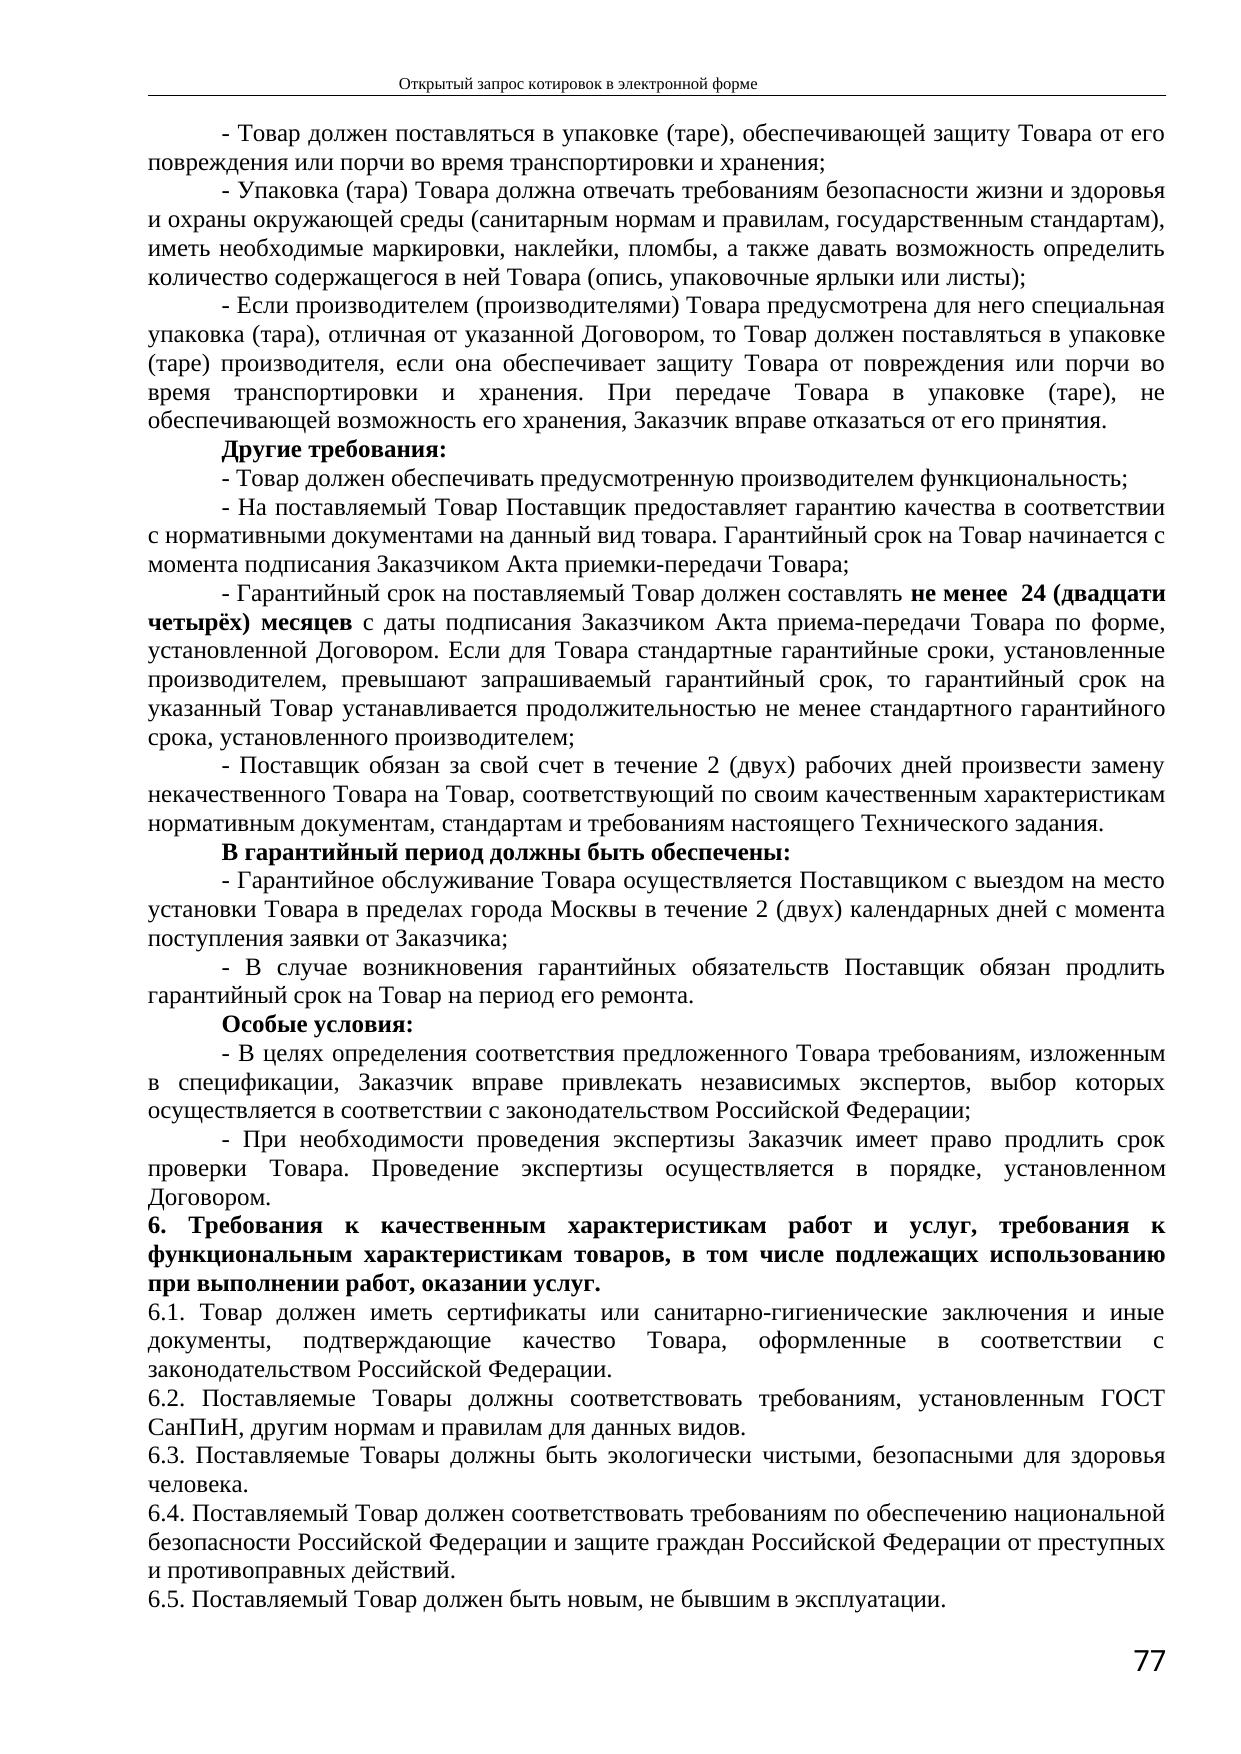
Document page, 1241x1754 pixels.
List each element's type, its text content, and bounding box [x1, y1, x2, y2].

text 6. Требования к качественным характеристикам работ и услуг, требования к функциональным характеристикам товаров, в том числе подлежащих использованию при выполнении работ, оказании услуг. [148, 1211, 1166, 1297]
text 6.4. Поставляемый Товар должен соответствовать требованиям по обеспечению национальной безопасности Российской Федерации и защите граждан Российской Федерации от преступных и противоправных действий. [148, 1498, 1166, 1584]
text - В целях определения соответствия предложенного Товара требованиям, изложенным в спецификации, Заказчик вправе привлекать независимых экспертов, выбор которых осуществляется в соответствии с законодательством Российской Федерации; [148, 1038, 1166, 1124]
text 6.5. Поставляемый Товар должен быть новым, не бывшим в эксплуатации. [148, 1584, 1166, 1613]
text Другие требования: [148, 434, 1166, 463]
text - На поставляемый Товар Поставщик предоставляет гарантию качества в соответствии с нормативными документами на данный вид товара. Гарантийный срок на Товар начинается с момента подписания Заказчиком Акта приемки-передачи Товара; [148, 492, 1166, 578]
text - Упаковка (тара) Товара должна отвечать требованиям безопасности жизни и здоровья и охраны окружающей среды (санитарным нормам и правилам, государственным стандартам), иметь необходимые маркировки, наклейки, пломбы, а также давать возможность определить количество содержащегося в ней Товара (опись, упаковочные ярлыки или листы); [148, 176, 1166, 291]
text - Поставщик обязан за свой счет в течение 2 (двух) рабочих дней произвести замену некачественного Товара на Товар, соответствующий по своим качественным характеристикам нормативным документам, стандартам и требованиям настоящего Технического задания. [148, 751, 1166, 837]
text 6.2. Поставляемые Товары должны соответствовать требованиям, установленным ГОСТ СанПиН, другим нормам и правилам для данных видов. [148, 1383, 1166, 1441]
text - Товар должен поставляться в упаковке (таре), обеспечивающей защиту Товара от его повреждения или порчи во время транспортировки и хранения; [148, 118, 1166, 176]
text - Гарантийный срок на поставляемый Товар должен составлять не менее 24 (двадцати четырёх) месяцев с даты подписания Заказчиком Акта приема-передачи Товара по форме, установленной Договором. Если для Товара стандартные гарантийные сроки, установленные производителем, превышают запрашиваемый гарантийный срок, то гарантийный срок на указанный Товар устанавливается продолжительностью не менее стандартного гарантийного срока, установленного производителем; [148, 578, 1166, 751]
text - Гарантийное обслуживание Товара осуществляется Поставщиком с выездом на место установки Товара в пределах города Москвы в течение 2 (двух) календарных дней с момента поступления заявки от Заказчика; [148, 866, 1166, 952]
text Особые условия: [148, 1009, 1166, 1038]
text В гарантийный период должны быть обеспечены: [148, 837, 1166, 866]
text 6.3. Поставляемые Товары должны быть экологически чистыми, безопасными для здоровья человека. [148, 1441, 1166, 1498]
text 6.1. Товар должен иметь сертификаты или санитарно-гигиенические заключения и иные документы, подтверждающие качество Товара, оформленные в соответствии с законодательством Российской Федерации. [148, 1297, 1165, 1383]
text - В случае возникновения гарантийных обязательств Поставщик обязан продлить гарантийный срок на Товар на период его ремонта. [148, 952, 1166, 1009]
text - При необходимости проведения экспертизы Заказчик имеет право продлить срок проверки Товара. Проведение экспертизы осуществляется в порядке, установленном Договором. [148, 1124, 1166, 1211]
text - Если производителем (производителями) Товара предусмотрена для него специальная упаковка (тара), отличная от указанной Договором, то Товар должен поставляться в упаковке (таре) производителя, если она обеспечивает защиту Товара от повреждения или порчи во время транспортировки и хранения. При передаче Товара в упаковке (таре), не обеспечивающей возможность его хранения, Заказчик вправе отказаться от его принятия. [148, 291, 1166, 434]
text - Товар должен обеспечивать предусмотренную производителем функциональность; [148, 463, 1166, 492]
